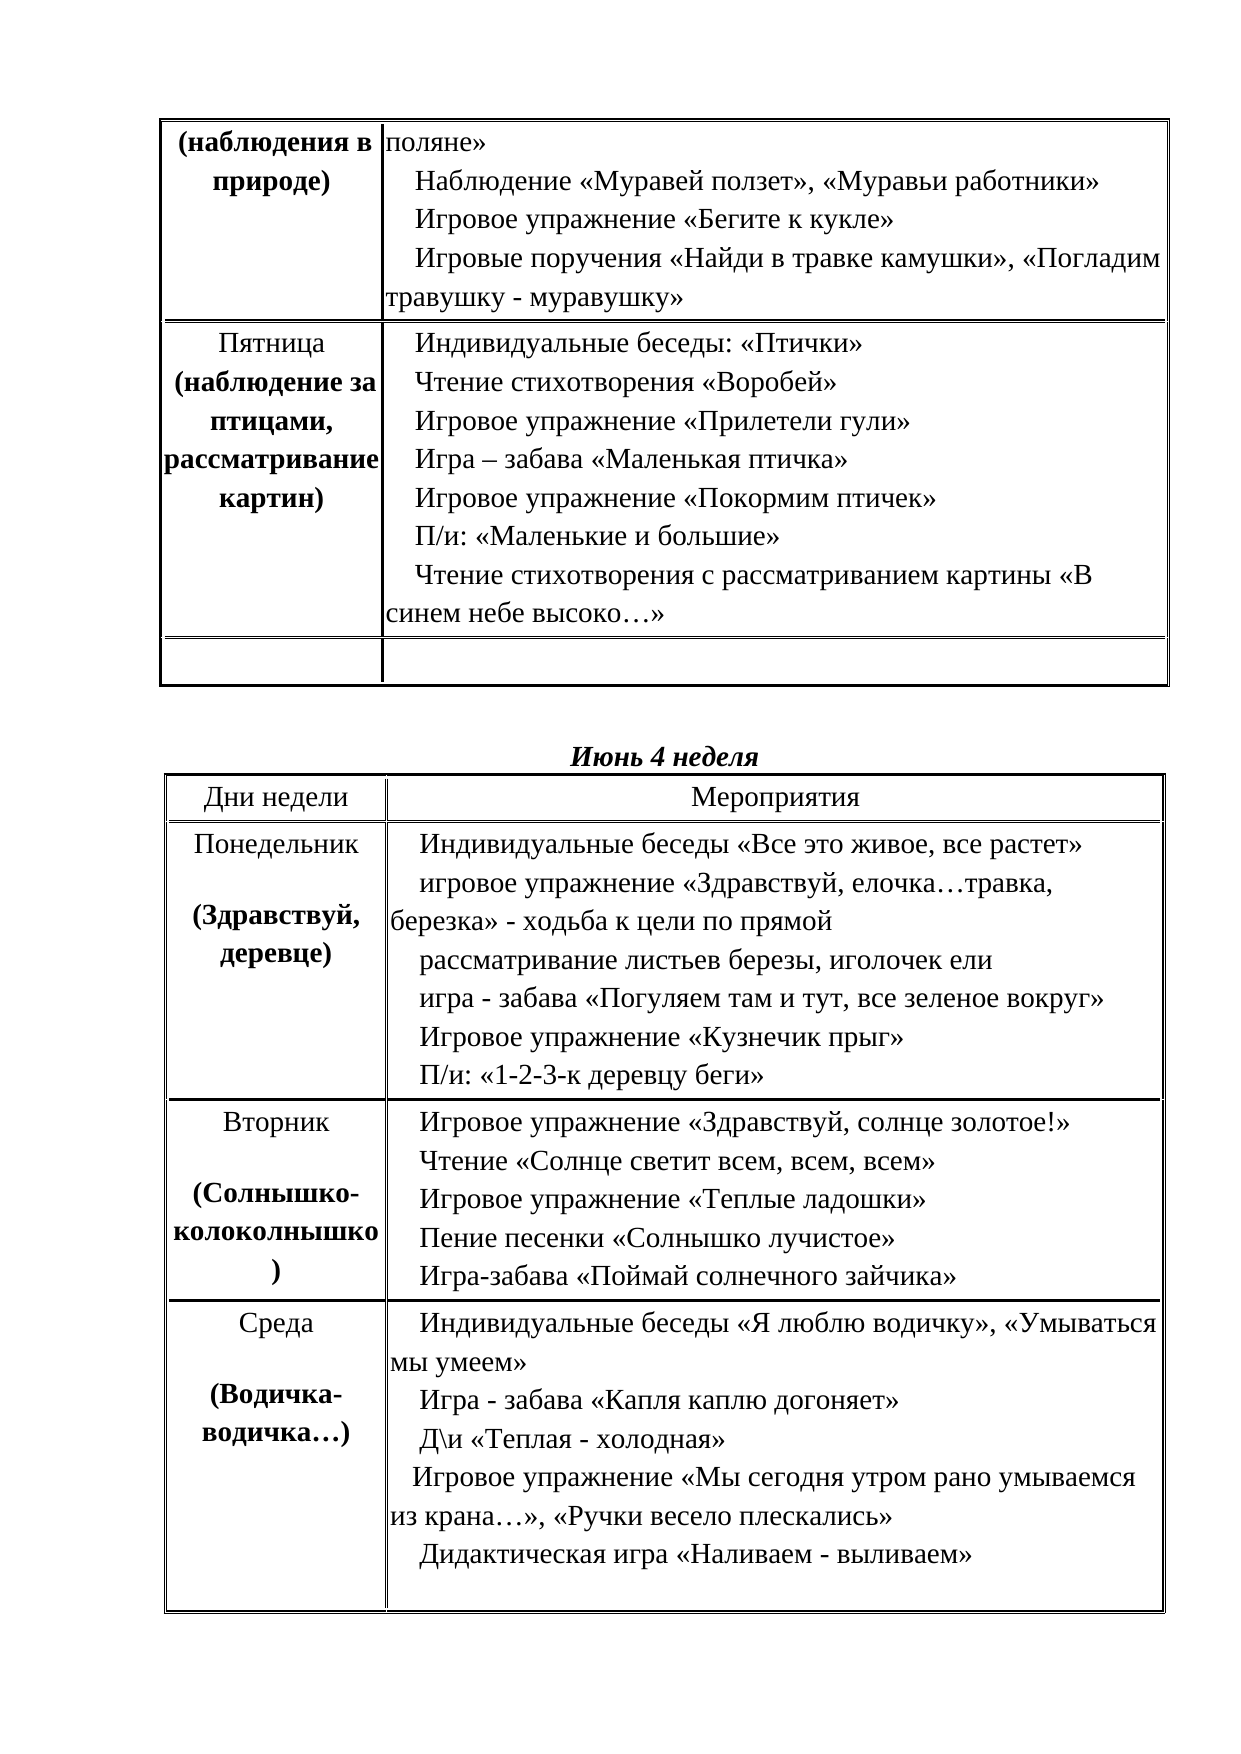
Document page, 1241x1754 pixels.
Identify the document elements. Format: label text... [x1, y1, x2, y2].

table_cell Индивидуальные беседы «Все это живое, все растет» игровое упражнение «Здравствуй, елочка…травка, березка» - ходьба к цели по прямой рассматривание листьев березы, иголочек ели игра - забава «Погуляем там и тут, все зеленое вокруг» Игровое упражнение «Кузнечик прыг» П/и: «1-2-3-к деревцу беги» [387, 820, 1164, 1098]
table_header Дни недели [167, 776, 387, 820]
table_cell Вторник (Солнышко-колоколнышко) [165, 1098, 385, 1299]
table_header Мероприятия [387, 776, 1162, 820]
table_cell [382, 122, 1167, 319]
text Июнь 4 неделя [177, 739, 1152, 773]
table_cell Среда (Водичка-водичка…) [167, 1299, 387, 1610]
table_cell Пятница (наблюдение за птицами, рассматривание картин) [162, 319, 381, 636]
table_cell Игровое упражнение «Здравствуй, солнце золотое!» Чтение «Солнце светит всем, всем, всем» Игровое упражнение «Теплые ладошки» Пение песенки «Солнышко лучистое» Игра-забава «Поймай солнечного зайчика» [388, 1098, 1164, 1299]
table_cell Понедельник (Здравствуй, деревце) [165, 820, 387, 1098]
table_cell [382, 636, 1168, 684]
table_cell [161, 636, 382, 684]
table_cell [162, 122, 382, 319]
table_cell Индивидуальные беседы «Я люблю водичку», «Умываться мы умеем» Игра - забава «Капля каплю догоняет» Д\и «Теплая - холодная» Игровое упражнение «Мы сегодня утром рано умываемся из крана…», «Ручки весело плескались» Дидактическая игра «Наливаем - выливаем» [387, 1299, 1162, 1610]
table_cell Индивидуальные беседы: «Птички» Чтение стихотворения «Воробей» Игровое упражнение «Прилетели гули» Игра – забава «Маленькая птичка» Игровое упражнение «Покормим птичек» П/и: «Маленькие и большие» Чтение стихотворения с рассматриванием картины «В синем небе высоко…» [384, 319, 1167, 636]
